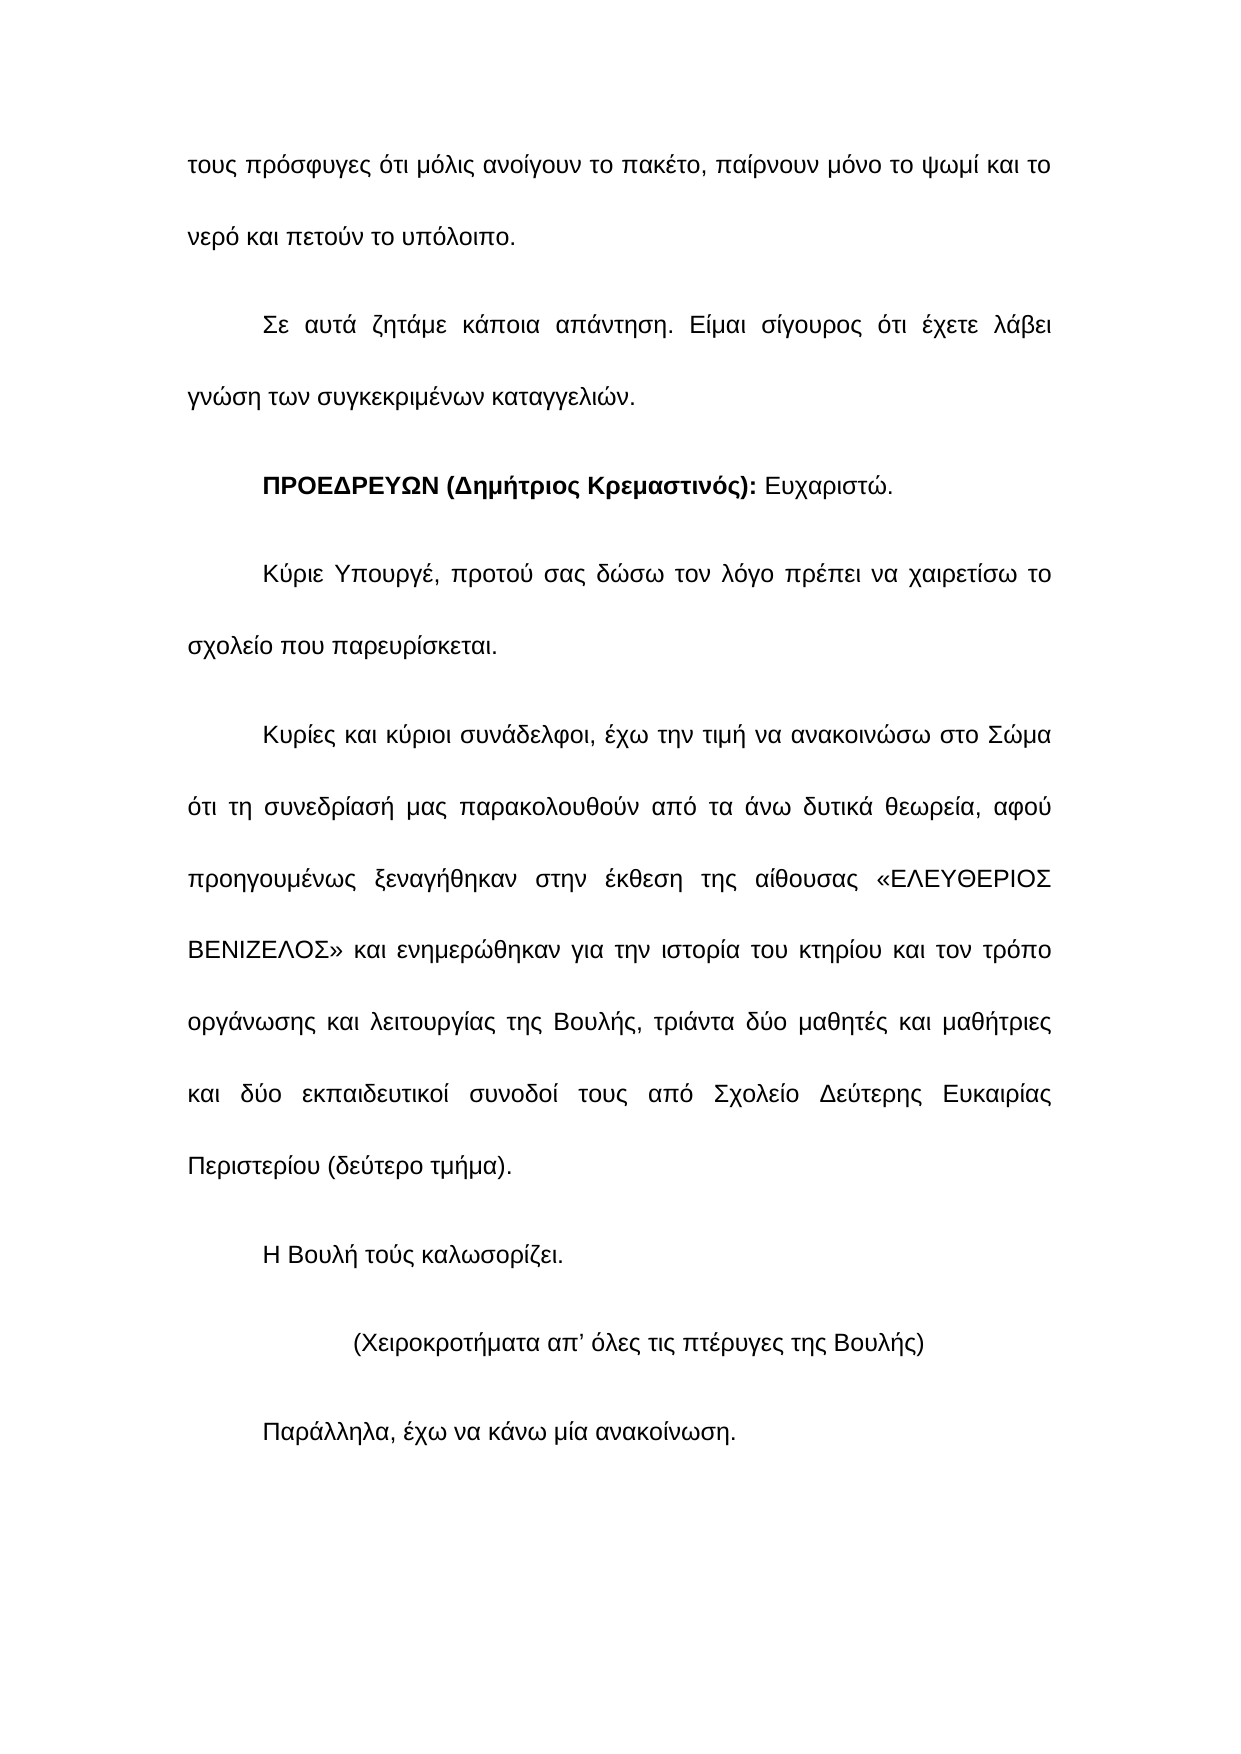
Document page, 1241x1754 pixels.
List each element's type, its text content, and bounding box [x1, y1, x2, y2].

text Κύριε Υπουργέ, προτού σας δώσω τον λόγο πρέπει να χαιρετίσω το σχολείο που παρευρίσκεται. [187, 559, 1053, 660]
text Σε αυτά ζητάμε κάποια απάντηση. Είμαι σίγουρος ότι έχετε λάβει γνώση των συγκεκριμένων καταγγελιών. [187, 310, 1053, 411]
text Κυρίες και κύριοι συνάδελφοι, έχω την τιμή να ανακοινώσω στο Σώμα ότι τη συνεδρίασή μας παρακολουθούν από τα άνω δυτικά θεωρεία, αφού προηγουμένως ξεναγήθηκαν στην έκθεση της αίθουσας «ΕΛΕΥΘΕΡΙΟΣ ΒΕΝΙΖΕΛΟΣ» και ενημερώθηκαν για την ιστορία του κτηρίου και τον τρόπο οργάνωσης και λειτουργίας της Βουλής, τριάντα δύο μαθητές και μαθήτριες και δύο εκπαιδευτικοί συνοδοί τους από Σχολείο Δεύτερης Ευκαιρίας Περιστερίου (δεύτερο τμήμα). [187, 720, 1053, 1180]
text Η Βουλή τούς καλωσορίζει. [225, 1239, 1053, 1268]
text ΠΡΟΕΔΡΕΥΩΝ (Δημήτριος Κρεμαστινός): Ευχαριστώ. [187, 471, 1053, 499]
text (Χειροκροτήματα απ’ όλες τις πτέρυγες της Βουλής) [225, 1328, 1053, 1357]
text Παράλληλα, έχω να κάνω μία ανακοίνωση. [187, 1417, 1053, 1445]
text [187, 150, 1053, 251]
